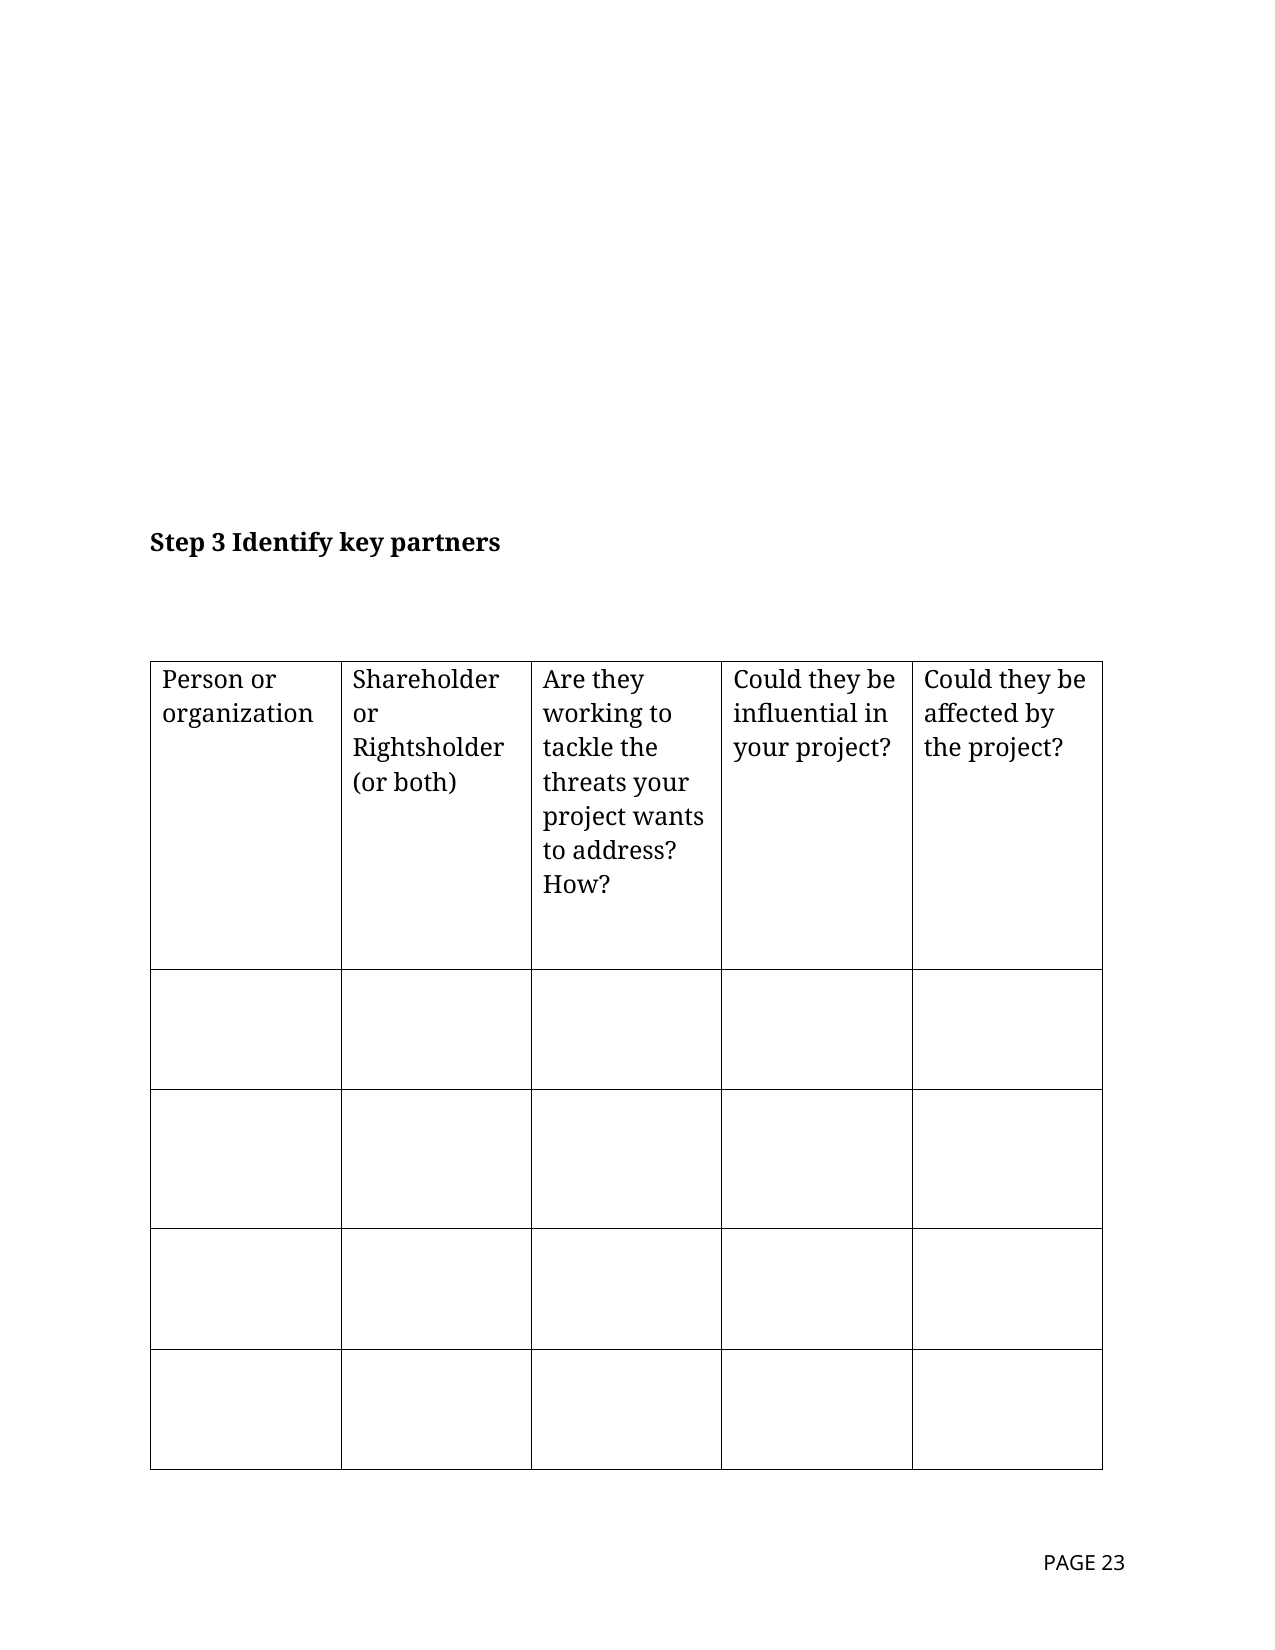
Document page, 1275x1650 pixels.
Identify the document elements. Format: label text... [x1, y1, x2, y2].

table_cell [532, 1090, 721, 1228]
table_cell [913, 1350, 1102, 1469]
table_cell [722, 1229, 912, 1348]
table_cell [342, 1350, 531, 1469]
table_header Shareholder or Rightsholder (or both) [342, 662, 531, 968]
table_cell [722, 1350, 912, 1469]
table_cell [151, 1090, 341, 1228]
table_cell [722, 970, 912, 1089]
table_cell [532, 970, 721, 1089]
table_cell [151, 1229, 341, 1348]
table_cell [532, 1350, 721, 1469]
table_cell [532, 1229, 721, 1348]
table_cell [342, 1090, 531, 1228]
table_cell [913, 970, 1102, 1089]
table_cell [151, 970, 341, 1089]
table_header Are they working to tackle the threats your project wants to address? How? [532, 662, 721, 968]
table_cell [913, 1090, 1102, 1228]
table_cell [342, 970, 531, 1089]
table_cell [913, 1229, 1102, 1348]
text Step 3 Identify key partners [150, 525, 1125, 559]
table_header Could they be influential in your project? [722, 662, 912, 968]
table_header Person or organization [151, 662, 341, 968]
table_header Could they be affected by the project? [913, 662, 1102, 968]
table_cell [151, 1350, 341, 1469]
table_cell [342, 1229, 531, 1348]
table_cell [722, 1090, 912, 1228]
